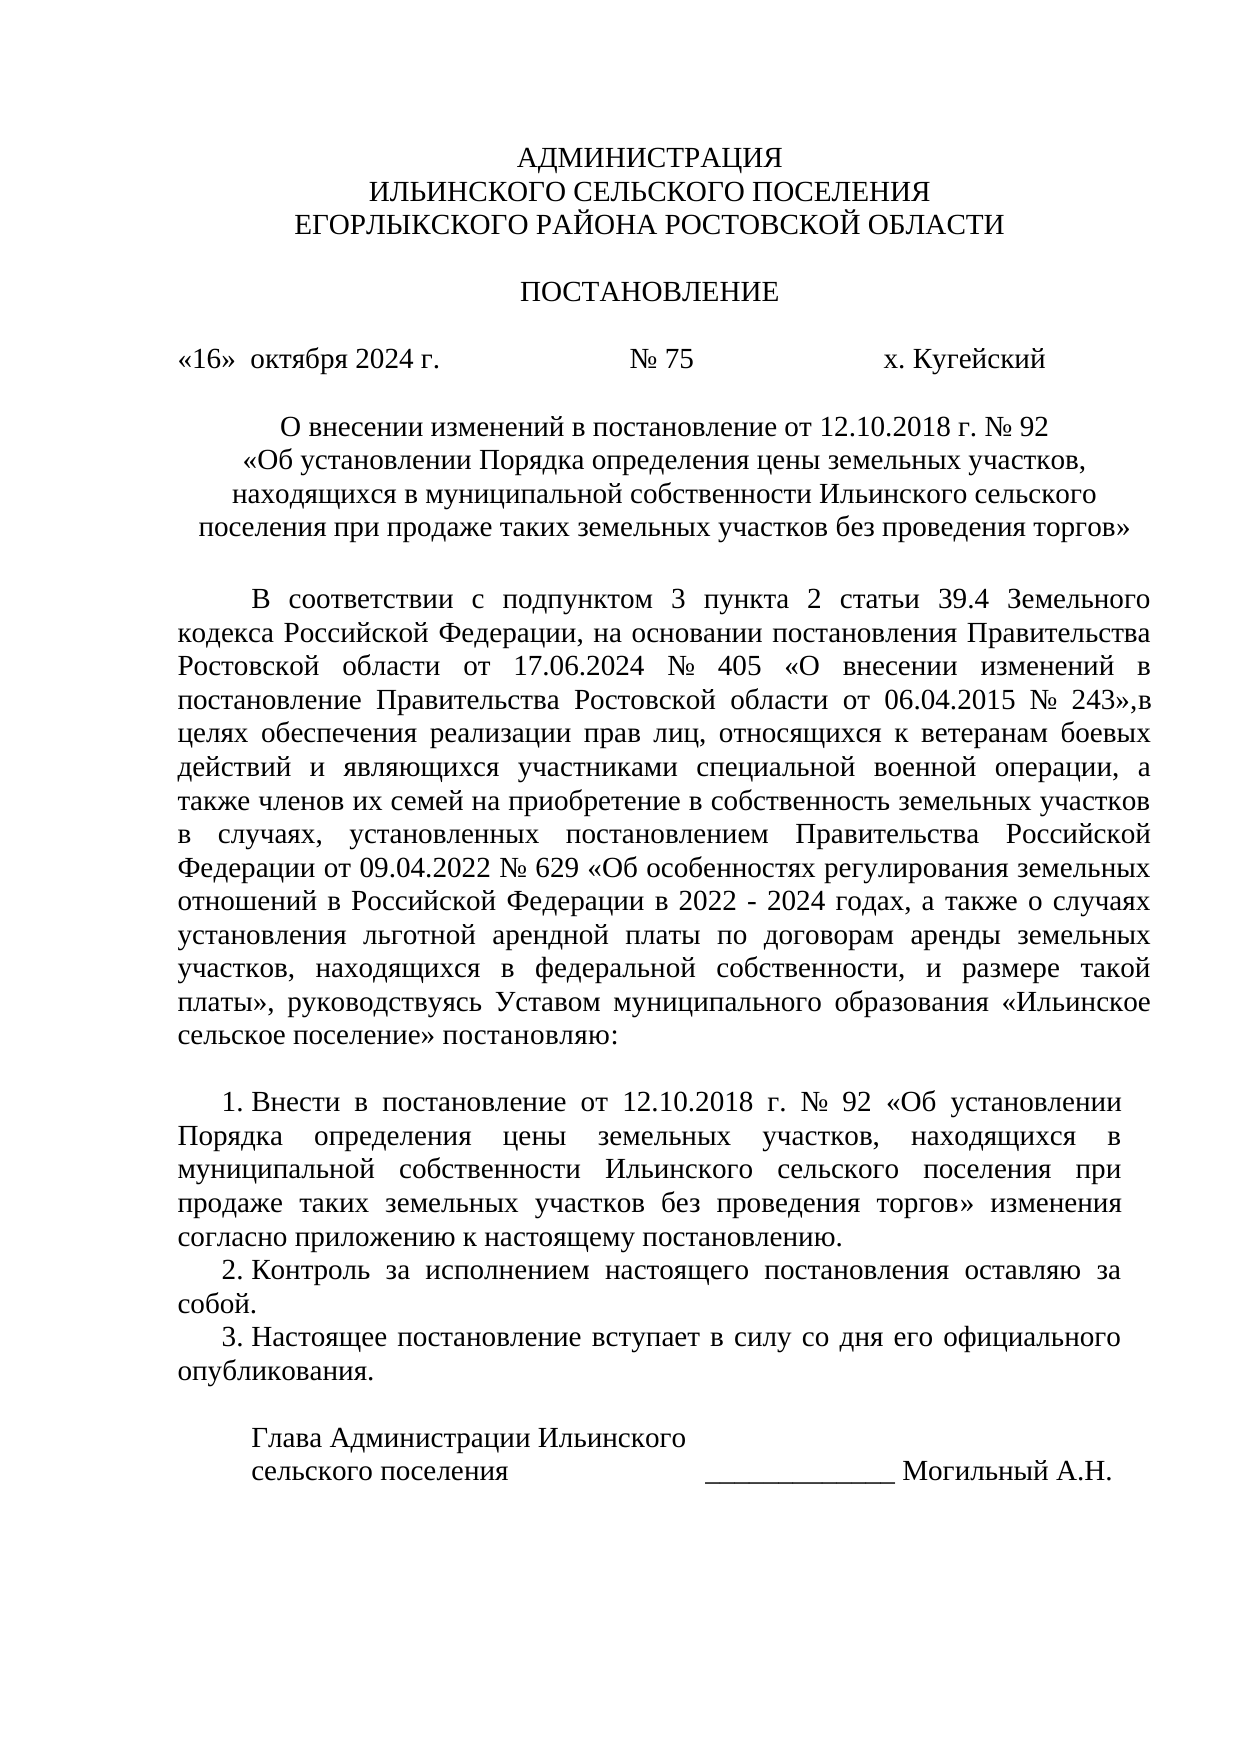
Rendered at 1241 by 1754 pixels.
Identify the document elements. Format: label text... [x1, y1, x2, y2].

text ПОСТАНОВЛЕНИЕ [177, 274, 1122, 308]
list Настоящее постановление вступает в силу со дня его официального опубликования. [177, 1319, 1122, 1386]
text В соответствии с подпунктом 3 пункта 2 статьи 39.4 Земельного кодекса Российской Федерации, на основании постановления Правительства Ростовской области от 17.06.2024 № 405 «О внесении изменений в постановление Правительства Ростовской области от 06.04.2015 № 243»,в целях обеспечения реализации прав лиц, относящихся к ветеранам боевых действий и являющихся участниками специальной военной операции, а также членов их семей на приобретение в собственность земельных участков в случаях, установленных постановлением Правительства Российской Федерации от 09.04.2022 № 629 «Об особенностях регулирования земельных отношений в Российской Федерации в 2022 - 2024 годах, а также о случаях установления льготной арендной платы по договорам аренды земельных участков, находящихся в федеральной собственности, и размере такой платы», руководствуясь Уставом муниципального образования «Ильинское сельское поселение» постановляю: [177, 581, 1152, 1051]
text О внесении изменений в постановление от 12.10.2018 г. № 92 [177, 409, 1152, 442]
list Контроль за исполнением настоящего постановления оставляю за собой. [177, 1252, 1122, 1319]
text ЕГОРЛЫКСКОГО РАЙОНА РОСТОВСКОЙ ОБЛАСТИ [177, 207, 1122, 241]
text ИЛЬИНСКОГО СЕЛЬСКОГО ПОСЕЛЕНИЯ [177, 174, 1122, 207]
text сельского поселения _____________ Могильный А.Н. [177, 1453, 1152, 1487]
text АДМИНИСТРАЦИЯ [177, 140, 1122, 174]
text «16» октября 2024 г. № 75 х. Кугейский [177, 342, 1122, 375]
text Глава Администрации Ильинского [177, 1420, 1152, 1453]
list Внести в постановление от 12.10.2018 г. № 92 «Об установлении Порядка определения цены земельных участков, находящихся в муниципальной собственности Ильинского сельского поселения при продаже таких земельных участков без проведения торгов» изменения согласно приложению к настоящему постановлению. [177, 1084, 1122, 1252]
text «Об установлении Порядка определения цены земельных участков, находящихся в муниципальной собственности Ильинского сельского поселения при продаже таких земельных участков без проведения торгов» [177, 442, 1152, 543]
